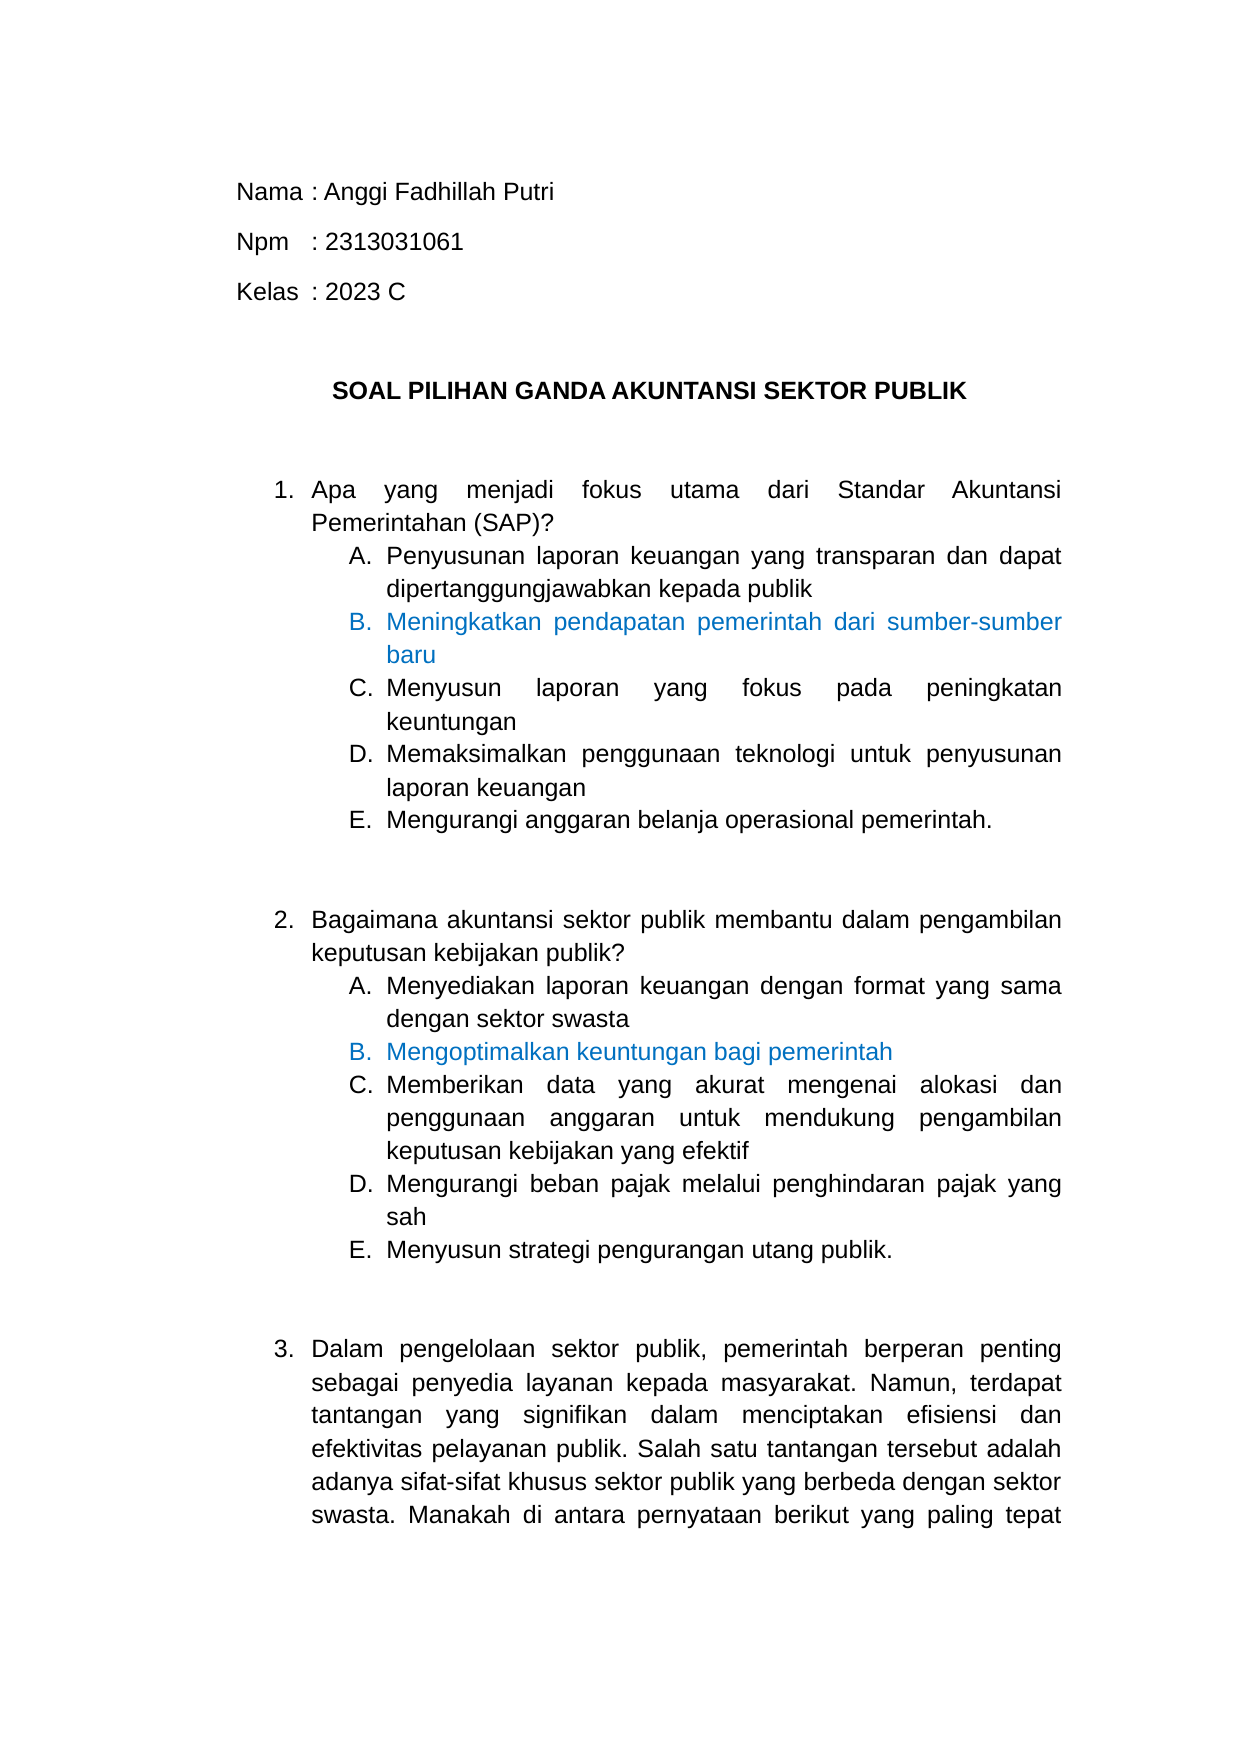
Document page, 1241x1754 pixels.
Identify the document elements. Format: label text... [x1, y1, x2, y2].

list Meningkatkan pendapatan pemerintah dari sumber-sumber baru [349, 607, 1063, 669]
list Apa yang menjadi fokus utama dari Standar Akuntansi Pemerintahan (SAP)? [274, 475, 1063, 537]
list Penyusunan laporan keuangan yang transparan dan dapat dipertanggungjawabkan kepada publik [349, 541, 1063, 603]
text Nama : Anggi Fadhillah Putri [236, 177, 1063, 206]
list Mengurangi beban pajak melalui penghindaran pajak yang sah [349, 1169, 1063, 1231]
text Kelas : 2023 C [236, 277, 1063, 305]
list Mengoptimalkan keuntungan bagi pemerintah [349, 1037, 1063, 1066]
list Menyusun strategi pengurangan utang publik. [349, 1235, 1063, 1264]
list Mengurangi anggaran belanja operasional pemerintah. [349, 806, 1063, 834]
list Bagaimana akuntansi sektor publik membantu dalam pengambilan keputusan kebijakan publik? [274, 905, 1063, 967]
list Memberikan data yang akurat mengenai alokasi dan penggunaan anggaran untuk mendukung pengambilan keputusan kebijakan yang efektif [349, 1070, 1063, 1165]
list Memaksimalkan penggunaan teknologi untuk penyusunan laporan keuangan [349, 739, 1063, 801]
text Npm : 2313031061 [236, 227, 1063, 256]
list Menyediakan laporan keuangan dengan format yang sama dengan sektor swasta [349, 971, 1063, 1033]
list Menyusun laporan yang fokus pada peningkatan keuntungan [349, 673, 1063, 735]
text SOAL PILIHAN GANDA AKUNTANSI SEKTOR PUBLIK [236, 376, 1063, 405]
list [274, 1334, 1063, 1528]
